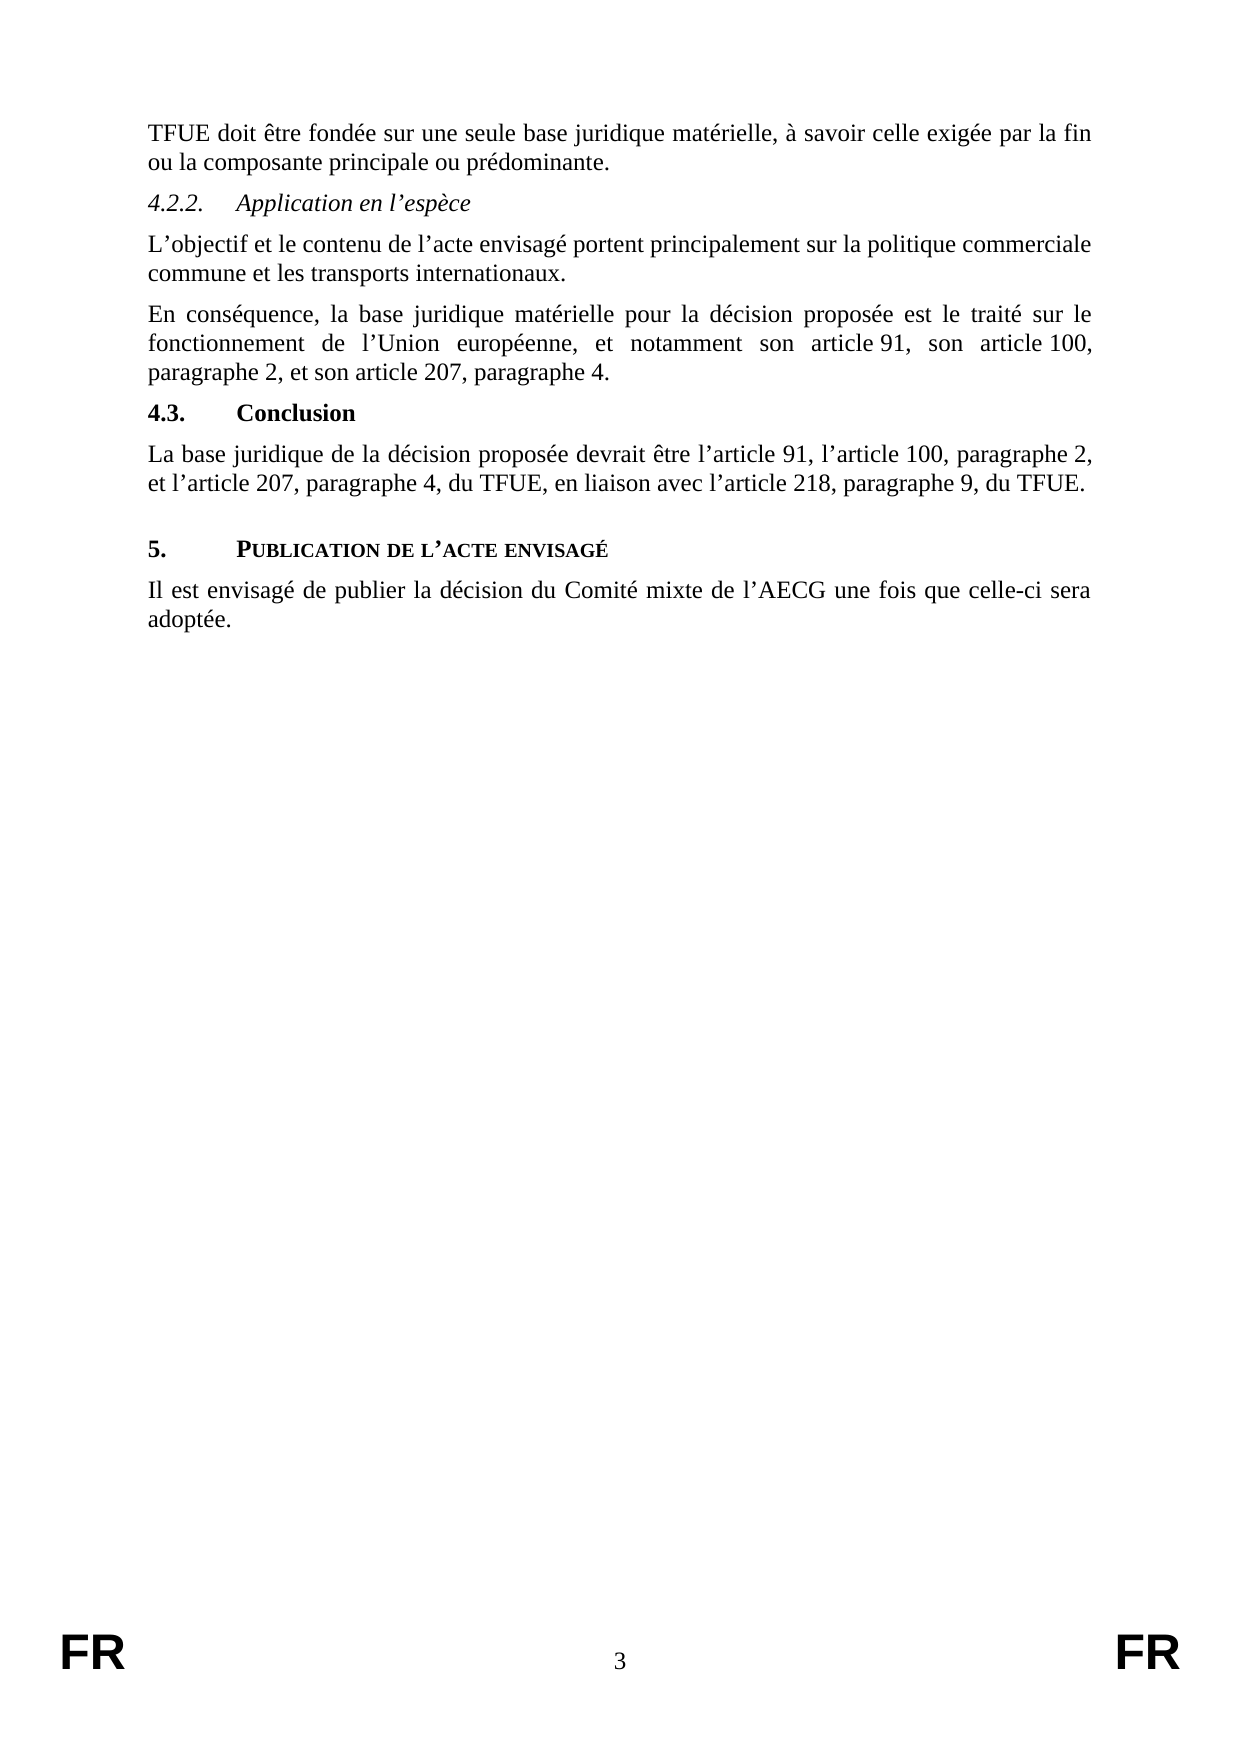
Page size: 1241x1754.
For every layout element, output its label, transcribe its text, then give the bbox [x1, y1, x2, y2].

text Il est envisagé de publier la décision du Comité mixte de l’AECG une fois que celle-ci sera adoptée. [148, 576, 1093, 633]
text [148, 118, 1093, 176]
subtitle 4.2.2. Application en l’espèce [148, 188, 1093, 217]
text En conséquence, la base juridique matérielle pour la décision proposée est le traité sur le fonctionnement de l’Union européenne, et notamment son article 91, son article 100, paragraphe 2, et son article 207, paragraphe 4. [148, 299, 1093, 386]
subtitle 4.3. Conclusion [148, 398, 1093, 427]
text La base juridique de la décision proposée devrait être l’article 91, l’article 100, paragraphe 2, et l’article 207, paragraphe 4, du TFUE, en liaison avec l’article 218, paragraphe 9, du TFUE. [148, 439, 1093, 497]
text L’objectif et le contenu de l’acte envisagé portent principalement sur la politique commerciale commune et les transports internationaux. [148, 229, 1093, 287]
subtitle 5. Publication de l’acte envisagé [148, 534, 1093, 563]
